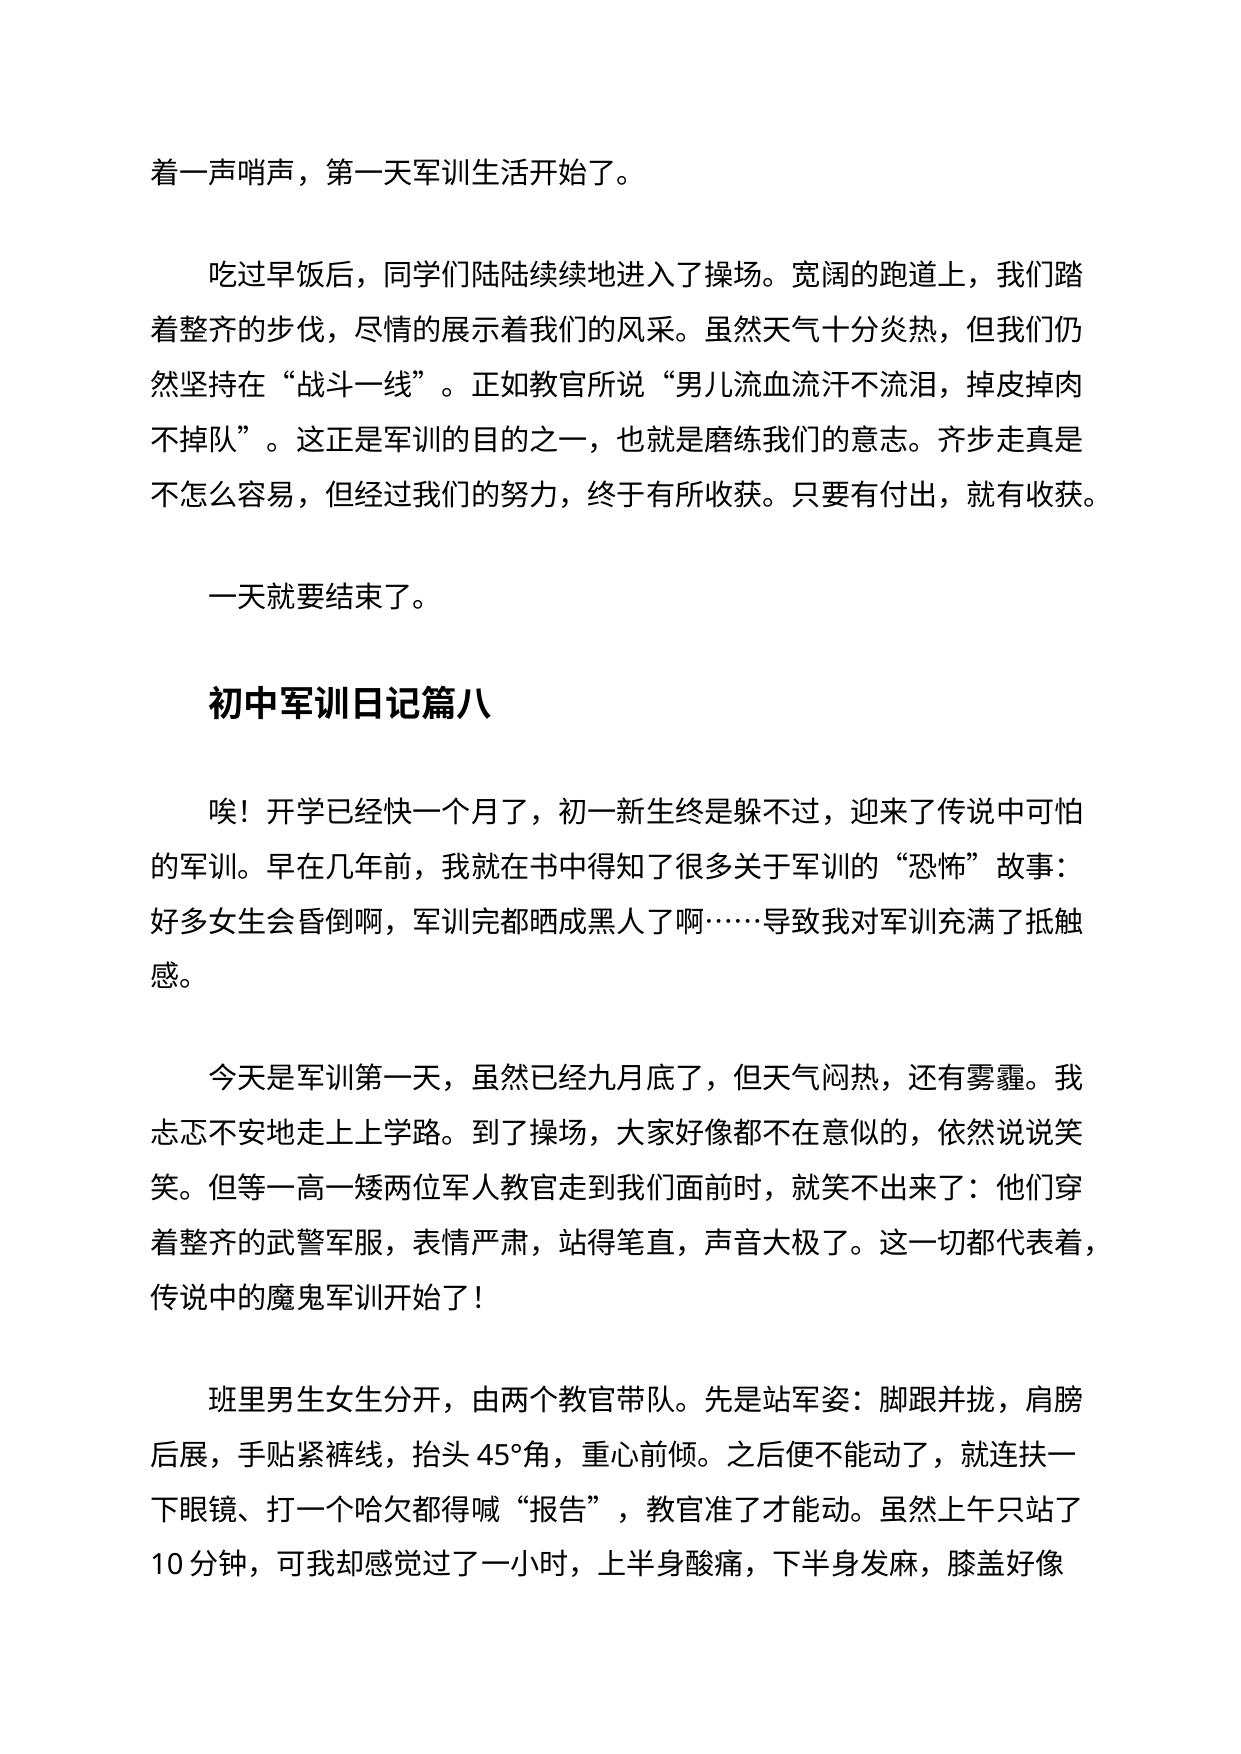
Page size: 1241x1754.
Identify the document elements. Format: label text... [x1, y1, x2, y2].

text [150, 1376, 1090, 1583]
text 一天就要结束了。 [150, 573, 1090, 615]
text 唉！开学已经快一个月了，初一新生终是躲不过，迎来了传说中可怕的军训。早在几年前，我就在书中得知了很多关于军训的“恐怖”故事：好多女生会昏倒啊，军训完都晒成黑人了啊……导致我对军训充满了抵触感。 [150, 788, 1090, 995]
text 初中军训日记篇八 [150, 675, 1090, 726]
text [150, 150, 1090, 192]
text 今天是军训第一天，虽然已经九月底了，但天气闷热，还有雾霾。我忐忑不安地走上上学路。到了操场，大家好像都不在意似的，依然说说笑笑。但等一高一矮两位军人教官走到我们面前时，就笑不出来了：他们穿着整齐的武警军服，表情严肃，站得笔直，声音大极了。这一切都代表着，传说中的魔鬼军训开始了！ [150, 1055, 1090, 1317]
text 吃过早饭后，同学们陆陆续续地进入了操场。宽阔的跑道上，我们踏着整齐的步伐，尽情的展示着我们的风采。虽然天气十分炎热，但我们仍然坚持在“战斗一线”。正如教官所说“男儿流血流汗不流泪，掉皮掉肉不掉队”。这正是军训的目的之一，也就是磨练我们的意志。齐步走真是不怎么容易，但经过我们的努力，终于有所收获。只要有付出，就有收获。 [150, 252, 1090, 514]
